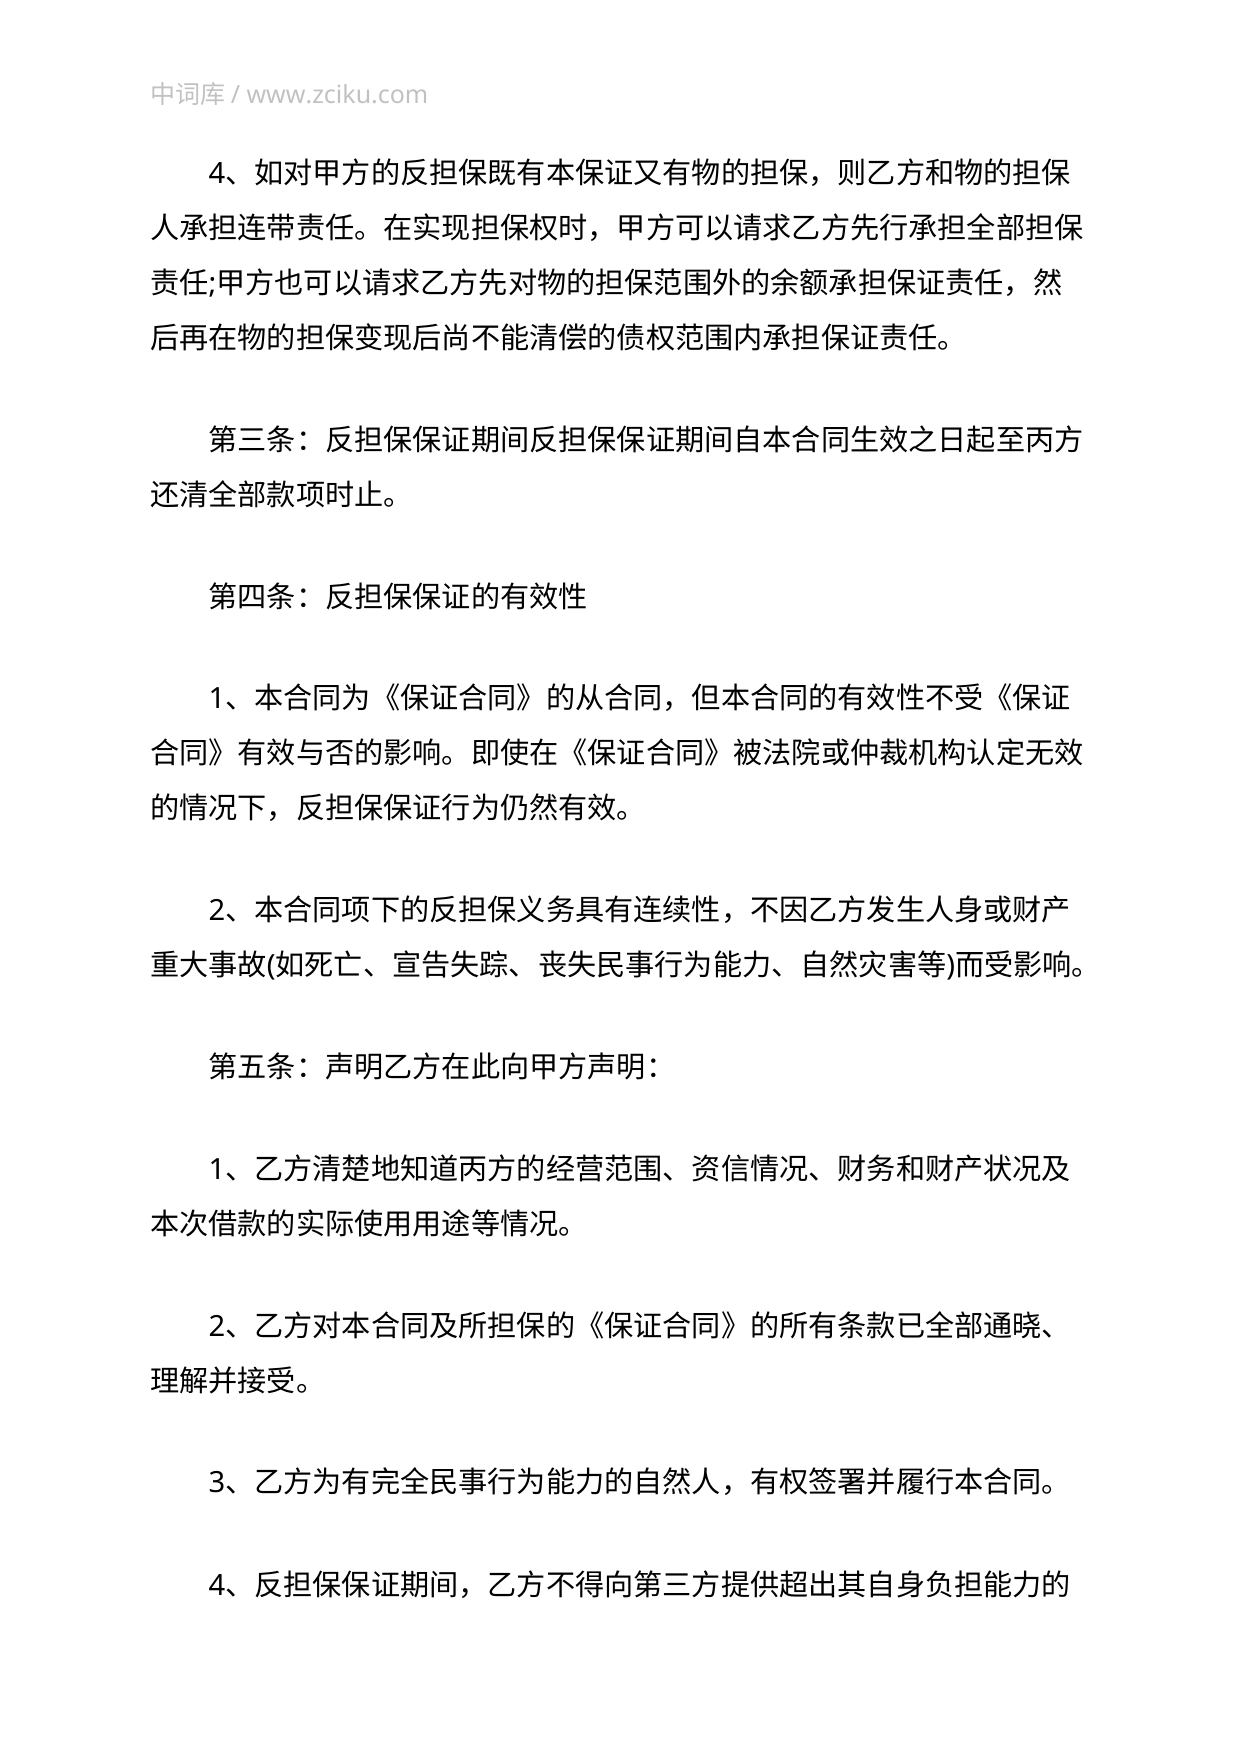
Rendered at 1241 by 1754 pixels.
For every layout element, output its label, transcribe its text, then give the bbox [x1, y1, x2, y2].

text 1、乙方清楚地知道丙方的经营范围、资信情况、财务和财产状况及本次借款的实际使用用途等情况。 [150, 1146, 1090, 1243]
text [150, 1561, 1090, 1603]
text 3、乙方为有完全民事行为能力的自然人，有权签署并履行本合同。 [150, 1459, 1090, 1501]
text 第五条：声明乙方在此向甲方声明： [150, 1044, 1090, 1086]
text 第三条：反担保保证期间反担保保证期间自本合同生效之日起至丙方还清全部款项时止。 [150, 417, 1090, 514]
text 2、本合同项下的反担保义务具有连续性，不因乙方发生人身或财产重大事故(如死亡、宣告失踪、丧失民事行为能力、自然灾害等)而受影响。 [150, 887, 1090, 984]
text 第四条：反担保保证的有效性 [150, 573, 1090, 616]
text 2、乙方对本合同及所担保的《保证合同》的所有条款已全部通晓、理解并接受。 [150, 1302, 1090, 1399]
text 1、本合同为《保证合同》的从合同，但本合同的有效性不受《保证合同》有效与否的影响。即使在《保证合同》被法院或仲裁机构认定无效的情况下，反担保保证行为仍然有效。 [150, 675, 1090, 827]
text 4、如对甲方的反担保既有本保证又有物的担保，则乙方和物的担保人承担连带责任。在实现担保权时，甲方可以请求乙方先行承担全部担保责任;甲方也可以请求乙方先对物的担保范围外的余额承担保证责任，然后再在物的担保变现后尚不能清偿的债权范围内承担保证责任。 [150, 150, 1090, 357]
